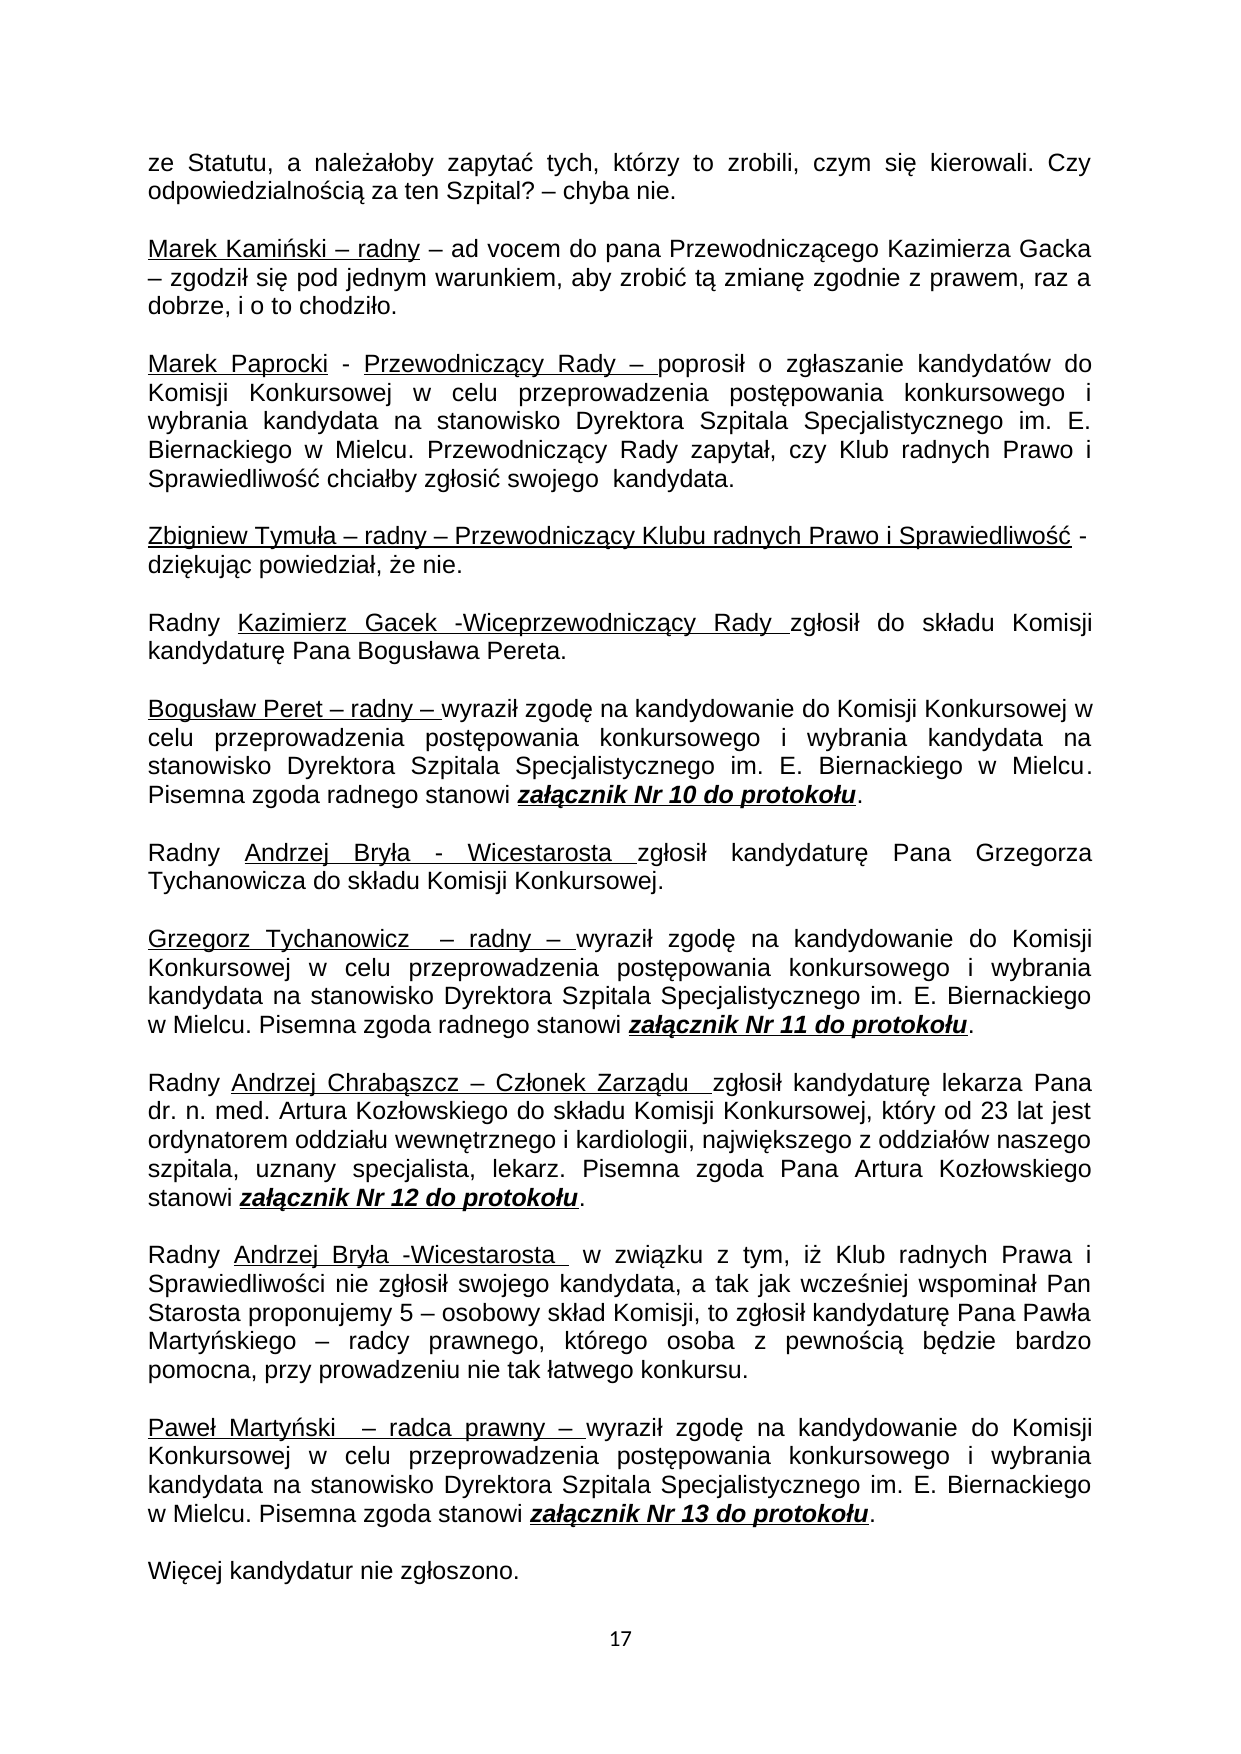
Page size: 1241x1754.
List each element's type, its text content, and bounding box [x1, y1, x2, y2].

text Marek Paprocki - Przewodniczący Rady – poprosił o zgłaszanie kandydatów do Komisji Konkursowej w celu przeprowadzenia postępowania konkursowego i wybrania kandydata na stanowisko Dyrektora Szpitala Specjalistycznego im. E. Biernackiego w Mielcu. Przewodniczący Rady zapytał, czy Klub radnych Prawo i Sprawiedliwość chciałby zgłosić swojego kandydata. [148, 349, 1093, 493]
text Więcej kandydatur nie zgłoszono. [148, 1556, 1093, 1585]
text dziękując powiedział, że nie. [148, 550, 1093, 579]
text Grzegorz Tychanowicz – radny – wyraził zgodę na kandydowanie do Komisji Konkursowej w celu przeprowadzenia postępowania konkursowego i wybrania kandydata na stanowisko Dyrektora Szpitala Specjalistycznego im. E. Biernackiego w Mielcu. Pisemna zgoda radnego stanowi załącznik Nr 11 do protokołu. [148, 924, 1093, 1039]
text Paweł Martyński – radca prawny – wyraził zgodę na kandydowanie do Komisji Konkursowej w celu przeprowadzenia postępowania konkursowego i wybrania kandydata na stanowisko Dyrektora Szpitala Specjalistycznego im. E. Biernackiego w Mielcu. Pisemna zgoda stanowi załącznik Nr 13 do protokołu. [148, 1413, 1093, 1528]
text Radny Andrzej Bryła -Wicestarosta w związku z tym, iż Klub radnych Prawa i Sprawiedliwości nie zgłosił swojego kandydata, a tak jak wcześniej wspominał Pan Starosta proponujemy 5 – osobowy skład Komisji, to zgłosił kandydaturę Pana Pawła Martyńskiego – radcy prawnego, którego osoba z pewnością będzie bardzo pomocna, przy prowadzeniu nie tak łatwego konkursu. [148, 1240, 1093, 1384]
text Marek Kamiński – radny – ad vocem do pana Przewodniczącego Kazimierza Gacka – zgodził się pod jednym warunkiem, aby zrobić tą zmianę zgodnie z prawem, raz a dobrze, i o to chodziło. [148, 234, 1093, 320]
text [148, 148, 1093, 205]
text Radny Kazimierz Gacek -Wiceprzewodniczący Rady zgłosił do składu Komisji kandydaturę Pana Bogusława Pereta. [148, 608, 1093, 665]
text Radny Andrzej Bryła - Wicestarosta zgłosił kandydaturę Pana Grzegorza Tychanowicza do składu Komisji Konkursowej. [148, 838, 1093, 895]
text Radny Andrzej Chrabąszcz – Członek Zarządu zgłosił kandydaturę lekarza Pana dr. n. med. Artura Kozłowskiego do składu Komisji Konkursowej, który od 23 lat jest ordynatorem oddziału wewnętrznego i kardiologii, największego z oddziałów naszego szpitala, uznany specjalista, lekarz. Pisemna zgoda Pana Artura Kozłowskiego stanowi załącznik Nr 12 do protokołu. [148, 1068, 1093, 1211]
text Bogusław Peret – radny – wyraził zgodę na kandydowanie do Komisji Konkursowej w celu przeprowadzenia postępowania konkursowego i wybrania kandydata na stanowisko Dyrektora Szpitala Specjalistycznego im. E. Biernackiego w Mielcu. Pisemna zgoda radnego stanowi załącznik Nr 10 do protokołu. [148, 694, 1093, 809]
text Zbigniew Tymuła – radny – Przewodniczący Klubu radnych Prawo i Sprawiedliwość - [148, 521, 1093, 550]
